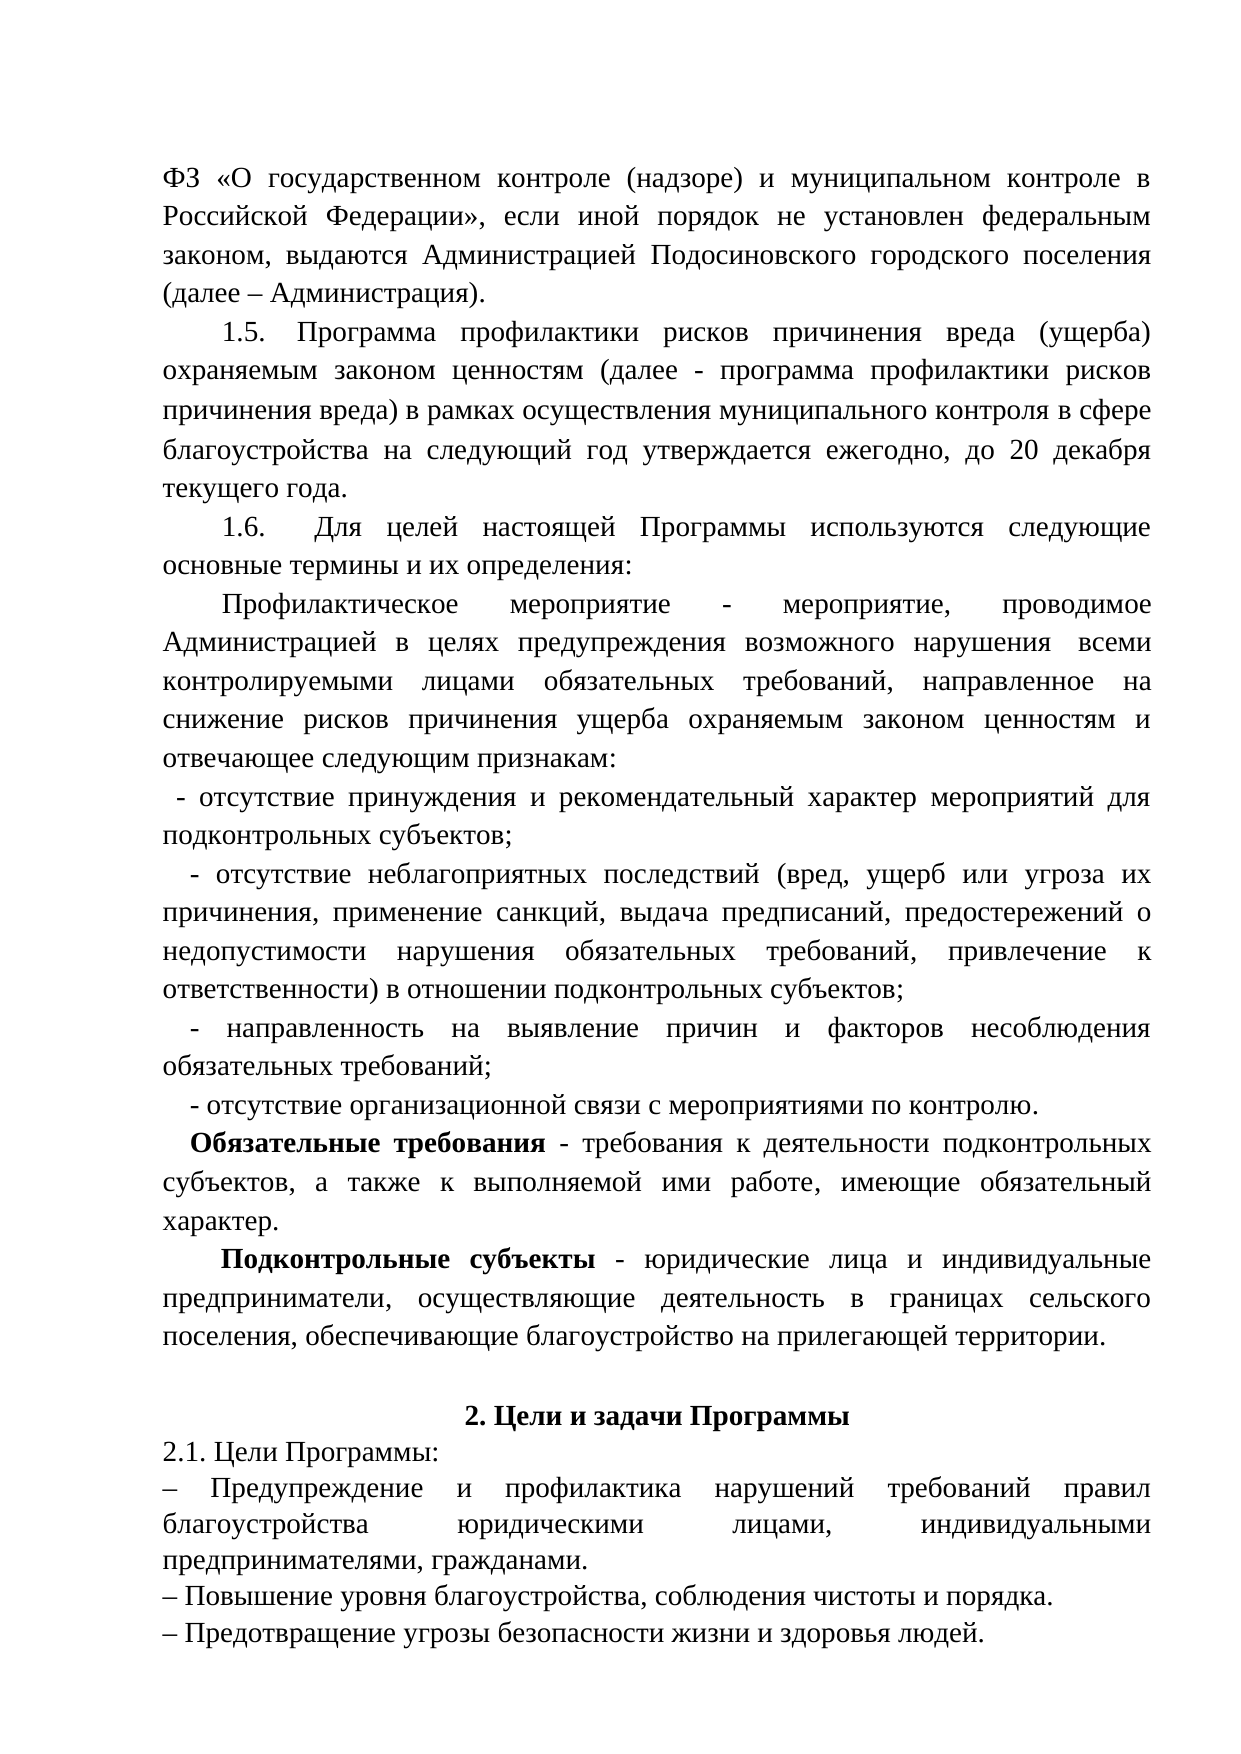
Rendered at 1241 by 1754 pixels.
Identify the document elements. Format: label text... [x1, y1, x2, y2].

text 1.5. Программа профилактики рисков причинения вреда (ущерба) охраняемым законом ценностям (далее - программа профилактики рисков причинения вреда) в рамках осуществления муниципального контроля в сфере благоустройства на следующий год утверждается ежегодно, до 20 декабря текущего года. [162, 314, 1152, 504]
text – Предотвращение угрозы безопасности жизни и здоровья людей. [162, 1615, 1152, 1648]
text Подконтрольные субъекты - юридические лица и индивидуальные предприниматели, осуществляющие деятельность в границах сельского поселения, обеспечивающие благоустройство на прилегающей территории. [162, 1241, 1152, 1352]
text - отсутствие организационной связи с мероприятиями по контролю. [162, 1087, 1152, 1121]
text - отсутствие принуждения и рекомендательный характер мероприятий для подконтрольных субъектов; [162, 779, 1152, 851]
text Обязательные требования - требования к деятельности подконтрольных субъектов, а также к выполняемой ими работе, имеющие обязательный характер. [162, 1126, 1152, 1236]
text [162, 160, 1152, 309]
text - направленность на выявление причин и факторов несоблюдения обязательных требований; [162, 1010, 1152, 1082]
text - отсутствие неблагоприятных последствий (вред, ущерб или угроза их причинения, применение санкций, выдача предписаний, предостережений о недопустимости нарушения обязательных требований, привлечение к ответственности) в отношении подконтрольных субъектов; [162, 856, 1152, 1005]
text Профилактическое мероприятие - мероприятие, проводимое Администрацией в целях предупреждения возможного нарушения всеми контролируемыми лицами обязательных требований, направленное на снижение рисков причинения ущерба охраняемым законом ценностям и отвечающее следующим признакам: [162, 586, 1152, 774]
text 2. Цели и задачи Программы [162, 1398, 1152, 1431]
text 2.1. Цели Программы: [162, 1434, 1152, 1467]
text – Повышение уровня благоустройства, соблюдения чистоты и порядка. [162, 1578, 1152, 1612]
text – Предупреждение и профилактика нарушений требований правил благоустройства юридическими лицами, индивидуальными предпринимателями, гражданами. [162, 1470, 1152, 1576]
text 1.6. Для целей настоящей Программы используются следующие основные термины и их определения: [162, 509, 1152, 581]
